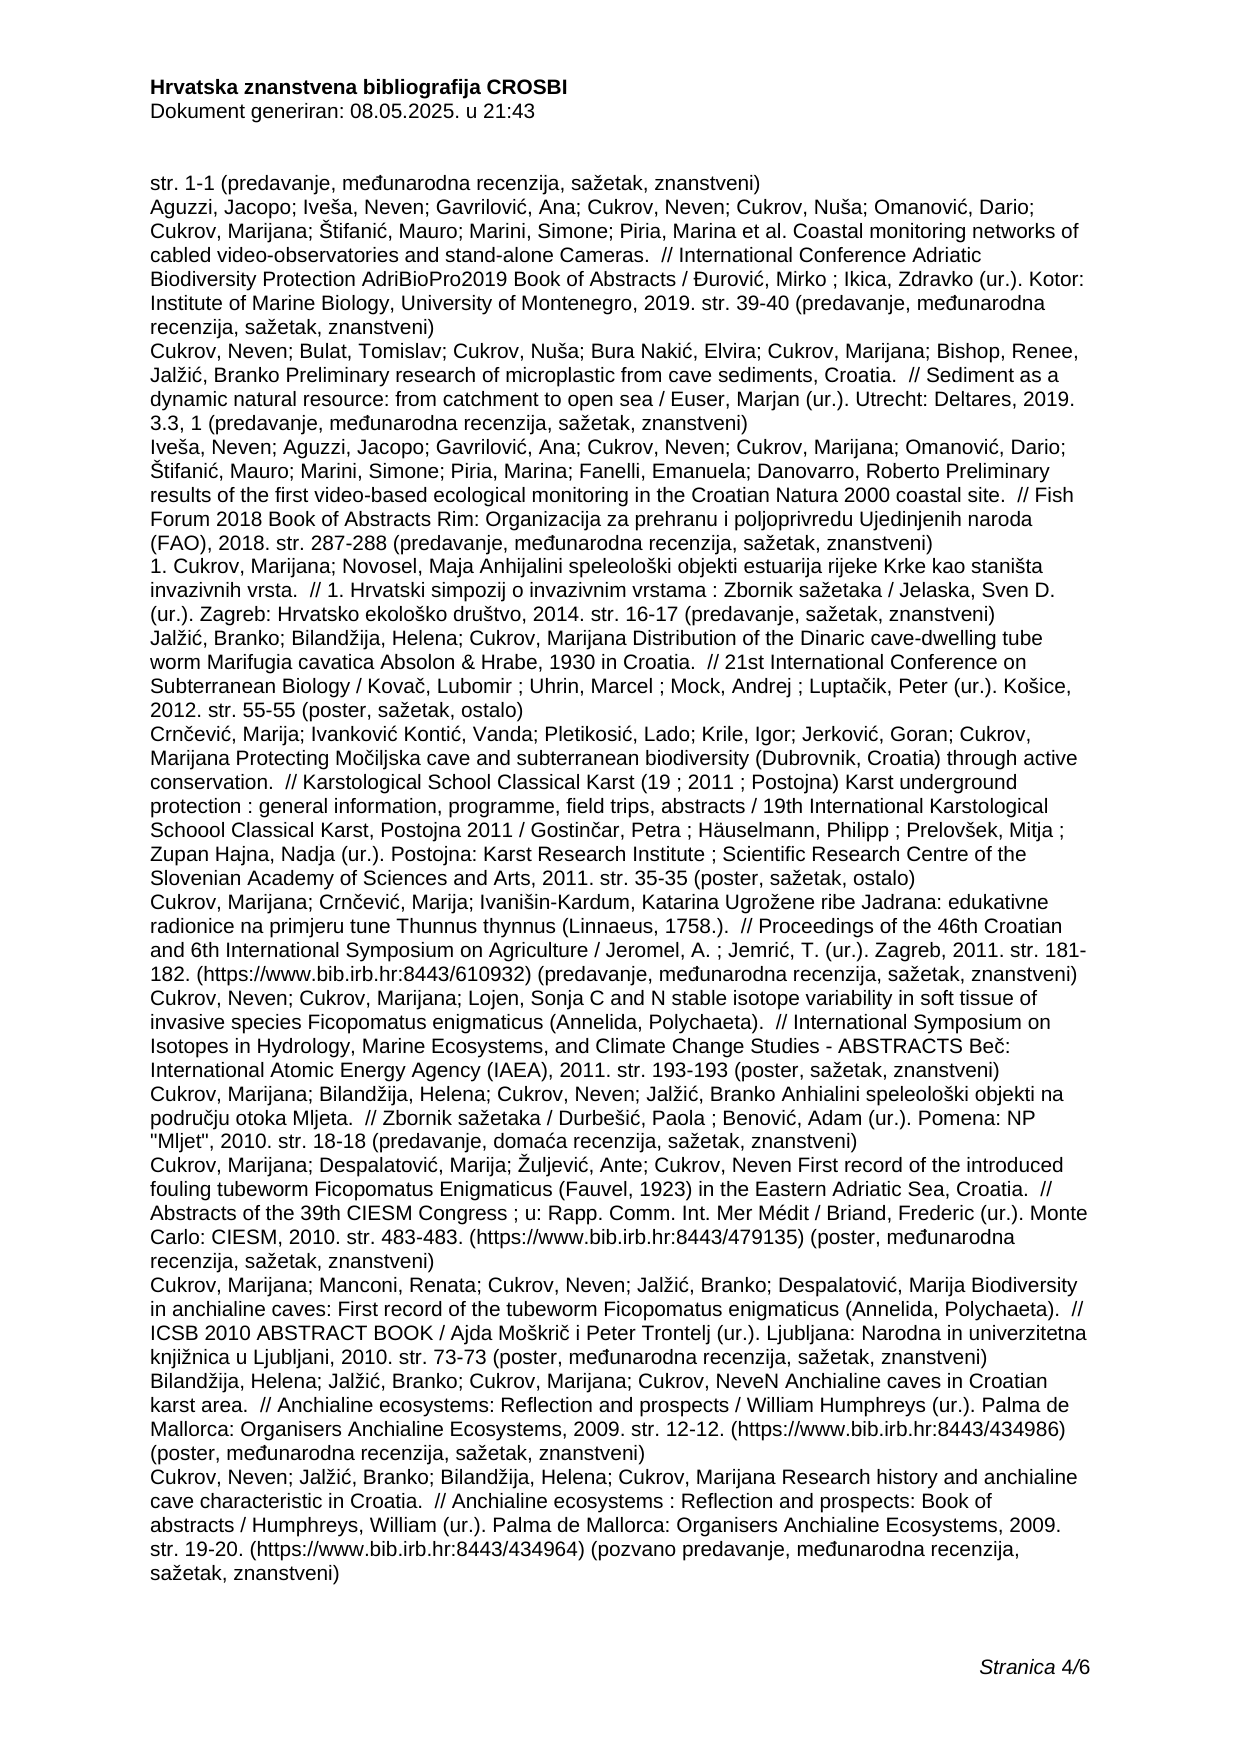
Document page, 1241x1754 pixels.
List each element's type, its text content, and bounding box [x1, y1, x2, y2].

text Cukrov, Neven; Bulat, Tomislav; Cukrov, Nuša; Bura Nakić, Elvira; Cukrov, Marijana; Bishop, Renee, Jalžić, Branko [150, 339, 1090, 434]
text Aguzzi, Jacopo; Iveša, Neven; Gavrilović, Ana; Cukrov, Neven; Cukrov, Nuša; Omanović, Dario; Cukrov, Marijana; Štifanić, Mauro; Marini, Simone; Piria, Marina et al. [150, 195, 1090, 339]
text Cukrov, Marijana; Crnčević, Marija; Ivanišin-Kardum, Katarina [150, 890, 1090, 986]
text Cukrov, Neven; Cukrov, Marijana; Lojen, Sonja [150, 986, 1090, 1081]
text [150, 171, 1090, 195]
text Crnčević, Marija; Ivanković Kontić, Vanda; Pletikosić, Lado; Krile, Igor; Jerković, Goran; Cukrov, Marijana [150, 722, 1090, 890]
text Cukrov, Marijana; Manconi, Renata; Cukrov, Neven; Jalžić, Branko; Despalatović, Marija [150, 1273, 1090, 1369]
text Cukrov, Marijana; Despalatović, Marija; Žuljević, Ante; Cukrov, Neven [150, 1153, 1090, 1273]
text Jalžić, Branko; Bilandžija, Helena; Cukrov, Marijana [150, 626, 1090, 722]
text 1. Cukrov, Marijana; Novosel, Maja [150, 554, 1090, 626]
text Cukrov, Marijana; Bilandžija, Helena; Cukrov, Neven; Jalžić, Branko [150, 1081, 1090, 1153]
text Cukrov, Neven; Jalžić, Branko; Bilandžija, Helena; Cukrov, Marijana [150, 1465, 1090, 1584]
text Iveša, Neven; Aguzzi, Jacopo; Gavrilović, Ana; Cukrov, Neven; Cukrov, Marijana; Omanović, Dario; Štifanić, Mauro; Marini, Simone; Piria, Marina; Fanelli, Emanuela; Danovarro, Roberto [150, 434, 1090, 554]
text Bilandžija, Helena; Jalžić, Branko; Cukrov, Marijana; Cukrov, NeveN [150, 1369, 1090, 1465]
